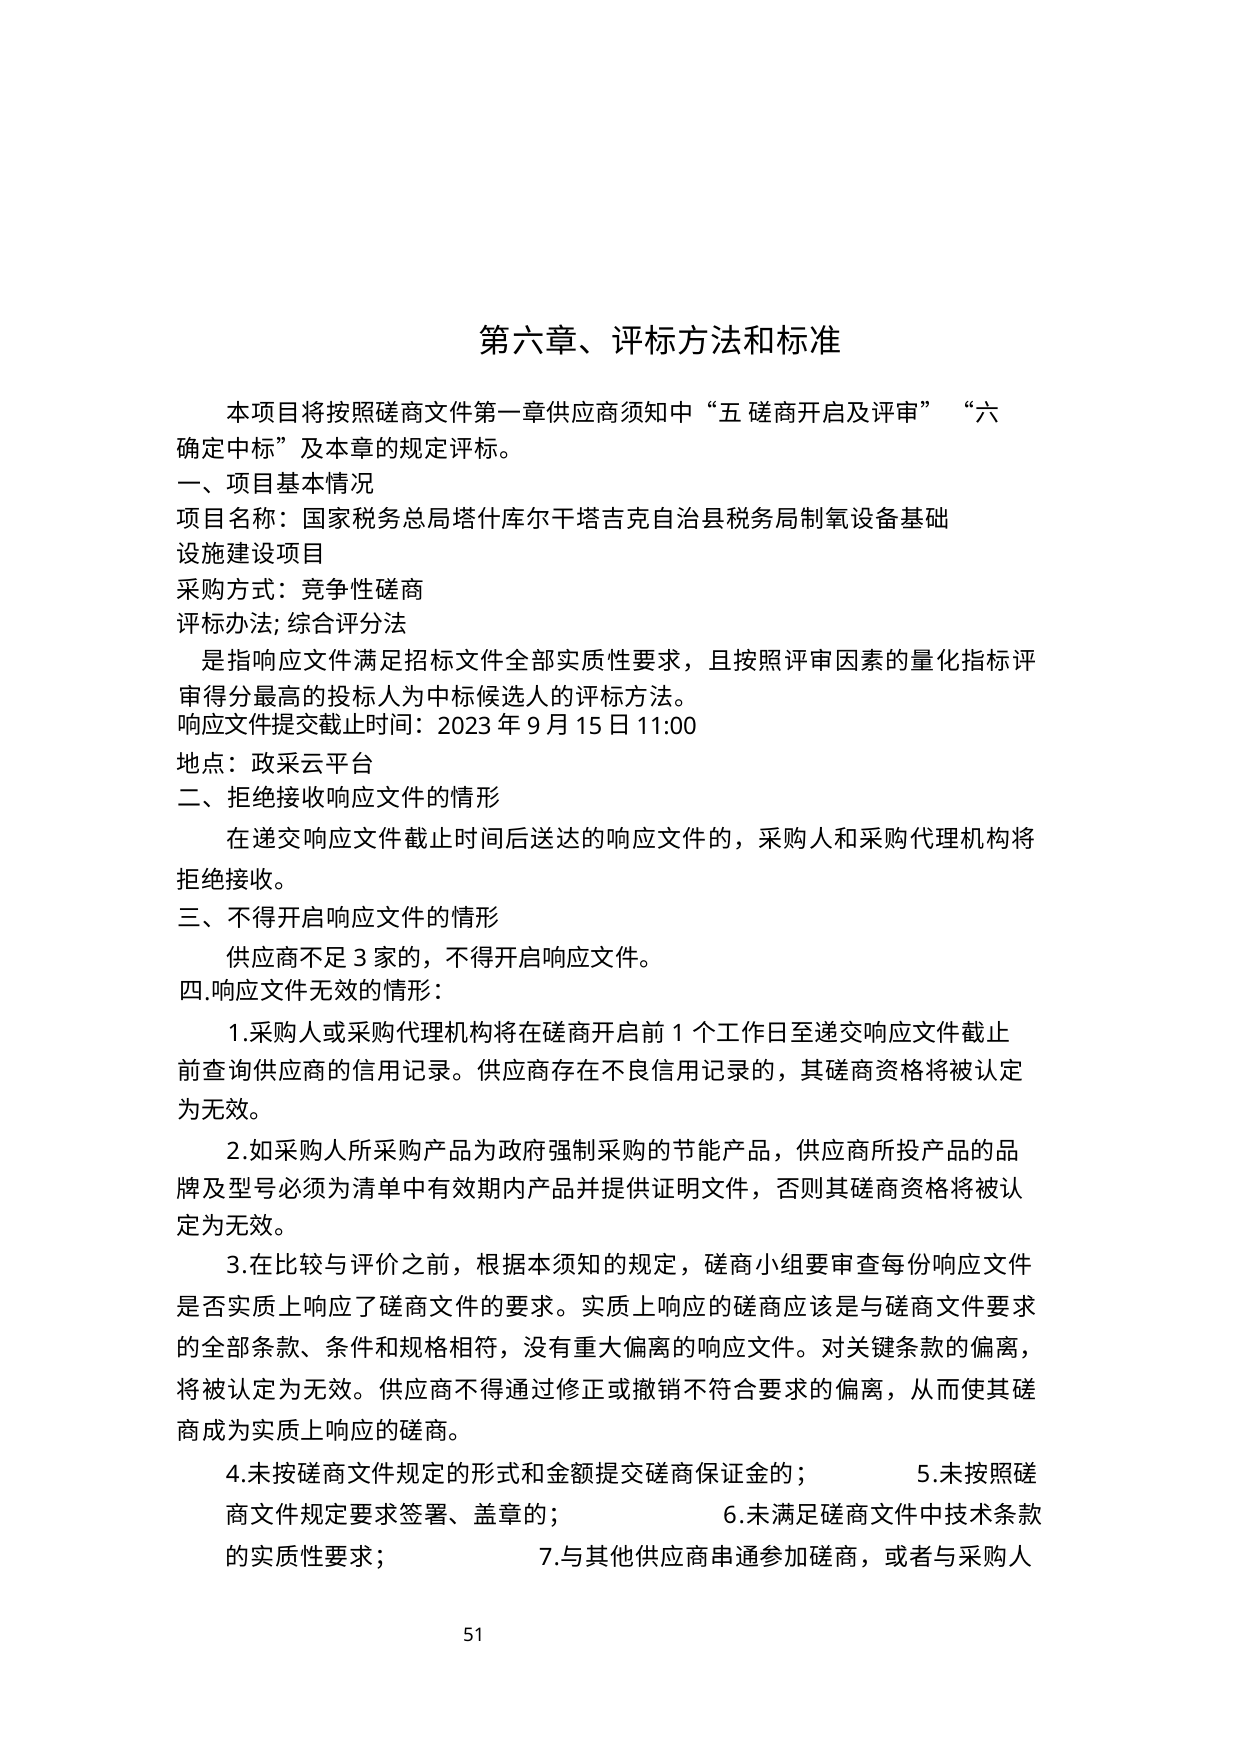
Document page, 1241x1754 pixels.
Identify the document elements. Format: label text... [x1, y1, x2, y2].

text 1.采购人或采购代理机构将在磋商开启前 1 个工作日至递交响应文件截止 前查询供应商的信用记录。供应商存在不良信用记录的，其磋商资格将被认定 为无效。 [177, 1013, 1035, 1125]
text 2.如采购人所采购产品为政府强制采购的节能产品，供应商所投产品的品 牌及型号必须为清单中有效期内产品并提供证明文件，否则其磋商资格将被认 定为无效。 [176, 1132, 1035, 1242]
text 是指响应文件满足招标文件全部实质性要求，且按照评审因素的量化指标评 审得分最高的投标人为中标候选人的评标方法。 [178, 642, 1048, 713]
text 地点：政采云平台 [177, 746, 1054, 779]
text 供应商不足 3 家的，不得开启响应文件。 [227, 940, 1054, 973]
text 第六章、评标方法和标准 [478, 317, 1054, 361]
text 四.响应文件无效的情形： [179, 976, 1054, 1007]
text 3.在比较与评价之前，根据本须知的规定，磋商小组要审查每份响应文件 是否实质上响应了磋商文件的要求。实质上响应的磋商应该是与磋商文件要求 的全部条款、条件和规格相符，没有重大偏离的响应文件。对关键条款的偏离， 将被认定为无效。供应商不得通过修正或撤销不符合要求的偏离，从而使其磋 商成为实质上响应的磋商。 [177, 1246, 1054, 1447]
text 二、拒绝接收响应文件的情形 [177, 782, 1054, 816]
text 采购方式：竞争性磋商 [177, 571, 960, 605]
text 一、项目基本情况 [177, 467, 1054, 499]
text 在递交响应文件截止时间后送达的响应文件的，采购人和采购代理机构将 拒绝接收。 [176, 819, 1047, 896]
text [226, 1454, 1047, 1572]
text 三、不得开启响应文件的情形 [177, 902, 1054, 935]
text 评标办法; 综合评分法 [177, 606, 1054, 639]
text 项目名称：国家税务总局塔什库尔干塔吉克自治县税务局制氧设备基础设施建设项目 [177, 499, 960, 569]
text 响应文件提交截止时间：2023 年 9 月15日 11:00 [177, 714, 1054, 746]
text 确定中标”及本章的规定评标。 [177, 431, 1054, 464]
text 本项目将按照磋商文件第一章供应商须知中“五 磋商开启及评审” “六 [227, 396, 1054, 428]
